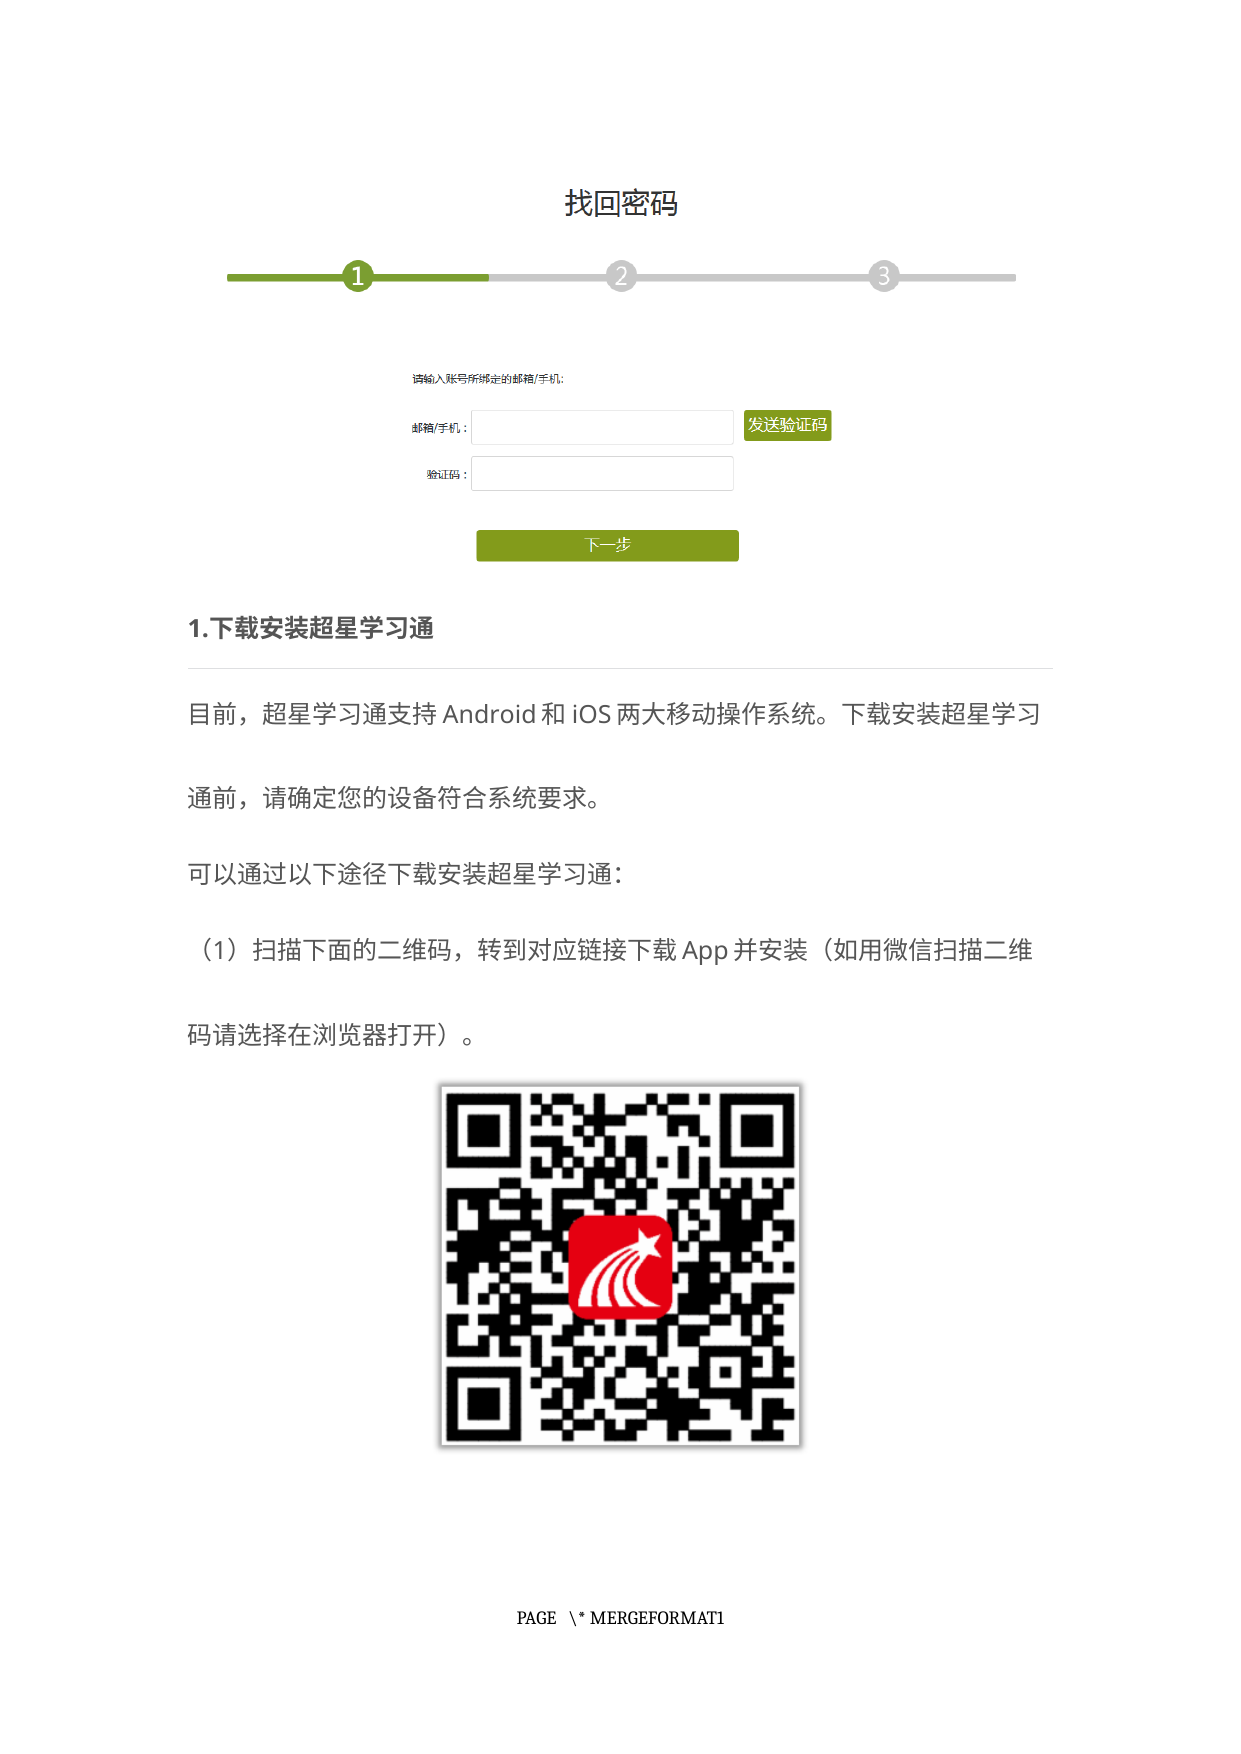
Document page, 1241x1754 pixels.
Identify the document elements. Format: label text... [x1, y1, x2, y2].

picture [431, 1076, 810, 1456]
text （1）扫描下面的二维码，转到对应链接下载App并安装（如用微信扫描二维码请选择在浏览器打开）。 [187, 916, 1053, 1066]
text 可以通过以下途径下载安装超星学习通： [187, 840, 1053, 905]
picture [207, 162, 1033, 588]
text 目前，超星学习通支持Android和iOS两大移动操作系统。下载安装超星学习通前，请确定您的设备符合系统要求。 [187, 680, 1053, 829]
text 1.下载安装超星学习通 [187, 594, 1053, 669]
